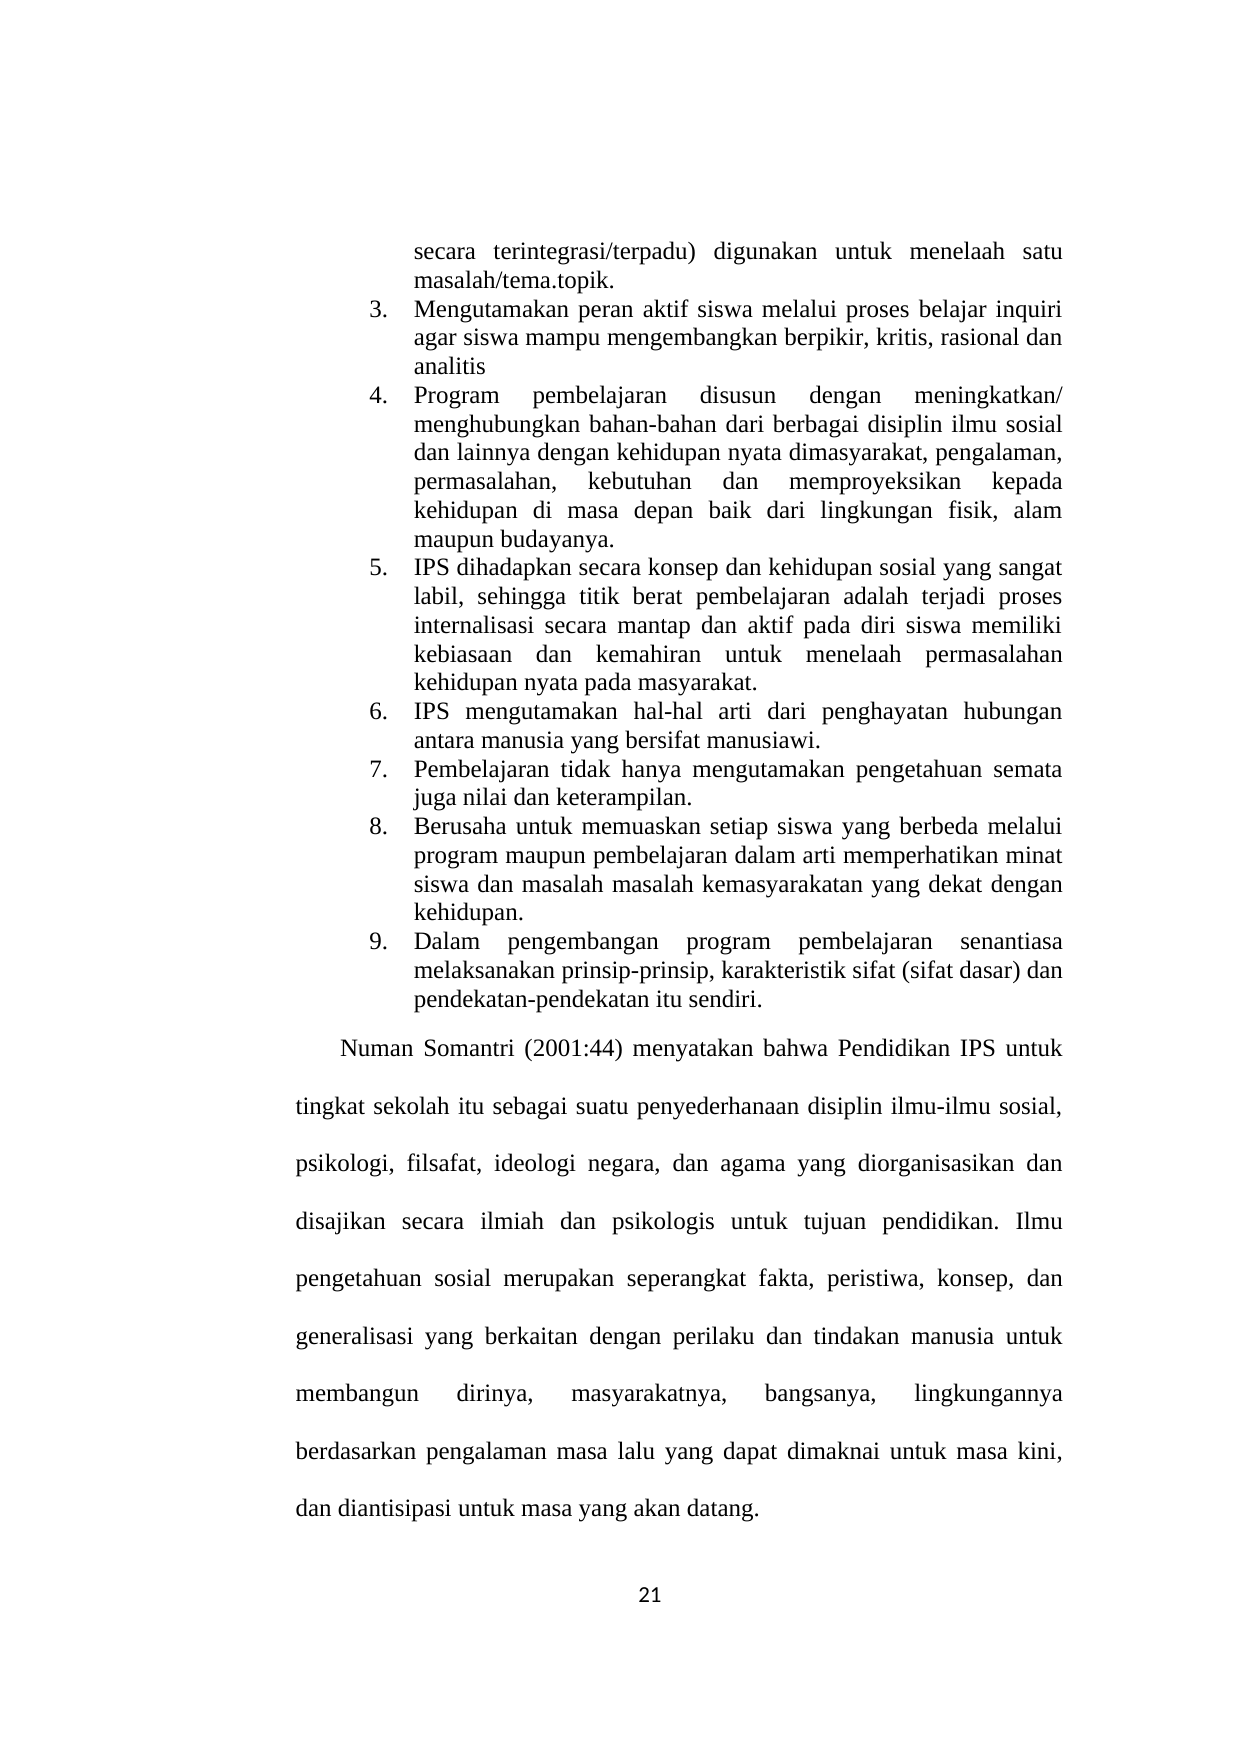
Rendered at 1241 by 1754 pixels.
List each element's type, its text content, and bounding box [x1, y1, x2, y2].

list Mengutamakan peran aktif siswa melalui proses belajar inquiri agar siswa mampu mengembangkan berpikir, kritis, rasional dan analitis [369, 294, 1063, 380]
list Program pembelajaran disusun dengan meningkatkan/ menghubungkan bahan-bahan dari berbagai disiplin ilmu sosial dan lainnya dengan kehidupan nyata dimasyarakat, pengalaman, permasalahan, kebutuhan dan memproyeksikan kepada kehidupan di masa depan baik dari lingkungan fisik, alam maupun budayanya. [369, 380, 1063, 552]
text Numan Somantri (2001:44) menyatakan bahwa Pendidikan IPS untuk tingkat sekolah itu sebagai suatu penyederhanaan disiplin ilmu-ilmu sosial, psikologi, filsafat, ideologi negara, dan agama yang diorganisasikan dan disajikan secara ilmiah dan psikologis untuk tujuan pendidikan. Ilmu pengetahuan sosial merupakan seperangkat fakta, peristiwa, konsep, dan generalisasi yang berkaitan dengan perilaku dan tindakan manusia untuk membangun dirinya, masyarakatnya, bangsanya, lingkungannya berdasarkan pengalaman masa lalu yang dapat dimaknai untuk masa kini, dan diantisipasi untuk masa yang akan datang. [295, 1033, 1063, 1522]
list IPS dihadapkan secara konsep dan kehidupan sosial yang sangat labil, sehingga titik berat pembelajaran adalah terjadi proses internalisasi secara mantap dan aktif pada diri siswa memiliki kebiasaan dan kemahiran untuk menelaah permasalahan kehidupan nyata pada masyarakat. [369, 552, 1063, 696]
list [369, 236, 1063, 294]
list IPS mengutamakan hal-hal arti dari penghayatan hubungan antara manusia yang bersifat manusiawi. [369, 696, 1063, 754]
list Dalam pengembangan program pembelajaran senantiasa melaksanakan prinsip-prinsip, karakteristik sifat (sifat dasar) dan pendekatan-pendekatan itu sendiri. [369, 926, 1063, 1012]
list Berusaha untuk memuaskan setiap siswa yang berbeda melalui program maupun pembelajaran dalam arti memperhatikan minat siswa dan masalah masalah kemasyarakatan yang dekat dengan kehidupan. [369, 811, 1063, 926]
list Pembelajaran tidak hanya mengutamakan pengetahuan semata juga nilai dan keterampilan. [369, 754, 1063, 811]
